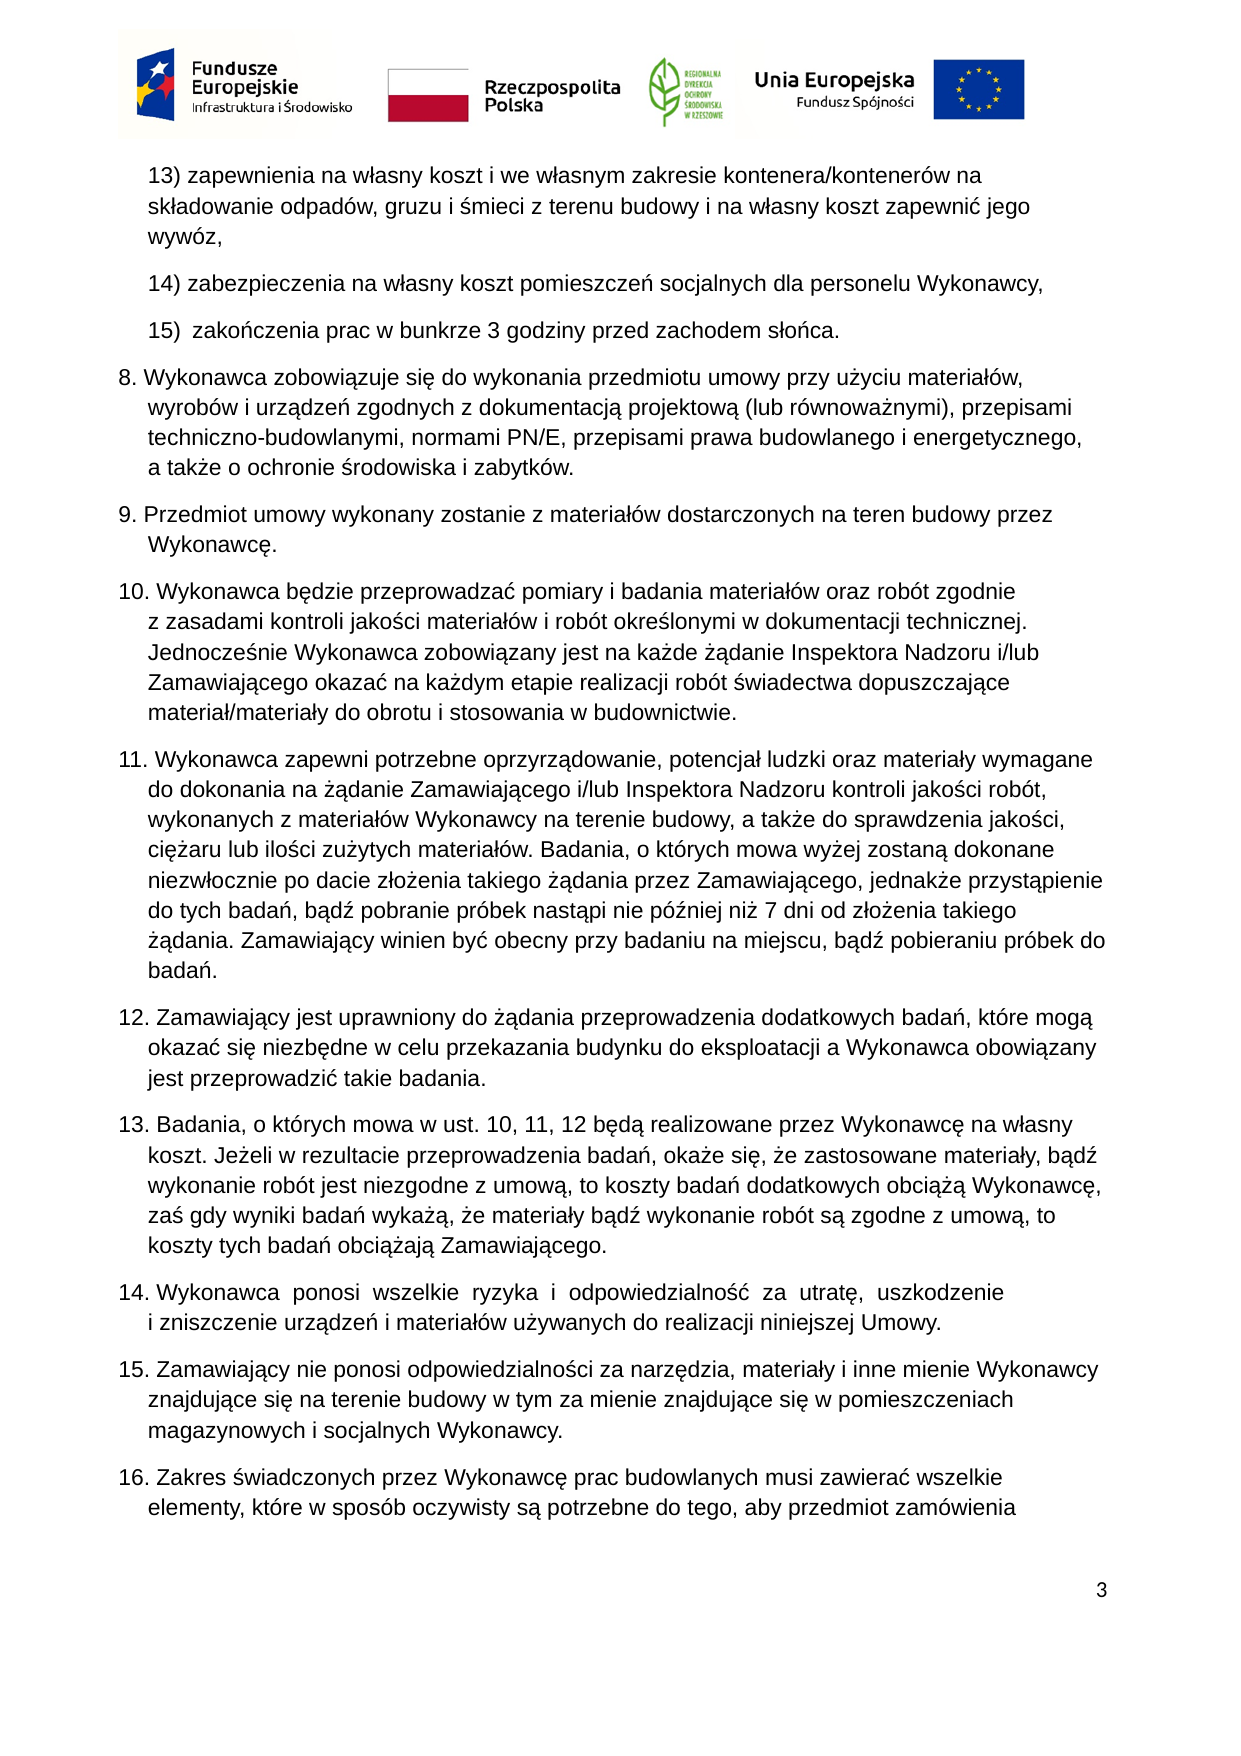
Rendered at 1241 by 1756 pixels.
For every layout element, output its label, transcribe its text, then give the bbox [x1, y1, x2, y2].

text 9. Przedmiot umowy wykonany zostanie z materiałów dostarczonych na teren budowy przez Wykonawcę. [118, 501, 1107, 558]
text 13. Badania, o których mowa w ust. 10, 11, 12 będą realizowane przez Wykonawcę na własny koszt. Jeżeli w rezultacie przeprowadzenia badań, okaże się, że zastosowane materiały, bądź wykonanie robót jest niezgodne z umową, to koszty badań dodatkowych obciążą Wykonawcę, zaś gdy wyniki badań wykażą, że materiały bądź wykonanie robót są zgodne z umową, to koszty tych badań obciążają Zamawiającego. [118, 1111, 1107, 1259]
text 15. Zamawiający nie ponosi odpowiedzialności za narzędzia, materiały i inne mienie Wykonawcy znajdujące się na terenie budowy w tym za mienie znajdujące się w pomieszczeniach magazynowych i socjalnych Wykonawcy. [118, 1356, 1107, 1443]
text 13) zapewnienia na własny koszt i we własnym zakresie kontenera/kontenerów na składowanie odpadów, gruzu i śmieci z terenu budowy i na własny koszt zapewnić jego wywóz, [148, 162, 1107, 249]
text 12. Zamawiający jest uprawniony do żądania przeprowadzenia dodatkowych badań, które mogą okazać się niezbędne w celu przekazania budynku do eksploatacji a Wykonawca obowiązany jest przeprowadzić takie badania. [118, 1004, 1107, 1091]
text 14. Wykonawca ponosi wszelkie ryzyka i odpowiedzialność za utratę, uszkodzenie i zniszczenie urządzeń i materiałów używanych do realizacji niniejszej Umowy. [118, 1279, 1107, 1336]
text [118, 1463, 1107, 1520]
text 8. Wykonawca zobowiązuje się do wykonania przedmiotu umowy przy użyciu materiałów, wyrobów i urządzeń zgodnych z dokumentacją projektową (lub równoważnymi), przepisami techniczno-budowlanymi, normami PN/E, przepisami prawa budowlanego i energetycznego, a także o ochronie środowiska i zabytków. [118, 363, 1107, 481]
text 14) zabezpieczenia na własny koszt pomieszczeń socjalnych dla personelu Wykonawcy, [148, 270, 1107, 296]
text 11. Wykonawca zapewni potrzebne oprzyrządowanie, potencjał ludzki oraz materiały wymagane do dokonania na żądanie Zamawiającego i/lub Inspektora Nadzoru kontroli jakości robót, wykonanych z materiałów Wykonawcy na terenie budowy, a także do sprawdzenia jakości, ciężaru lub ilości zużytych materiałów. Badania, o których mowa wyżej zostaną dokonane niezwłocznie po dacie złożenia takiego żądania przez Zamawiającego, jednakże przystąpienie do tych badań, bądź pobranie próbek nastąpi nie później niż 7 dni od złożenia takiego żądania. Zamawiający winien być obecny przy badaniu na miejscu, bądź pobieraniu próbek do badań. [118, 746, 1107, 984]
text 10. Wykonawca będzie przeprowadzać pomiary i badania materiałów oraz robót zgodnie z zasadami kontroli jakości materiałów i robót określonymi w dokumentacji technicznej. Jednocześnie Wykonawca zobowiązany jest na każde żądanie Inspektora Nadzoru i/lub Zamawiającego okazać na każdym etapie realizacji robót świadectwa dopuszczające materiał/materiały do obrotu i stosowania w budownictwie. [118, 578, 1107, 725]
text 15) zakończenia prac w bunkrze 3 godziny przed zachodem słońca. [148, 317, 1107, 343]
